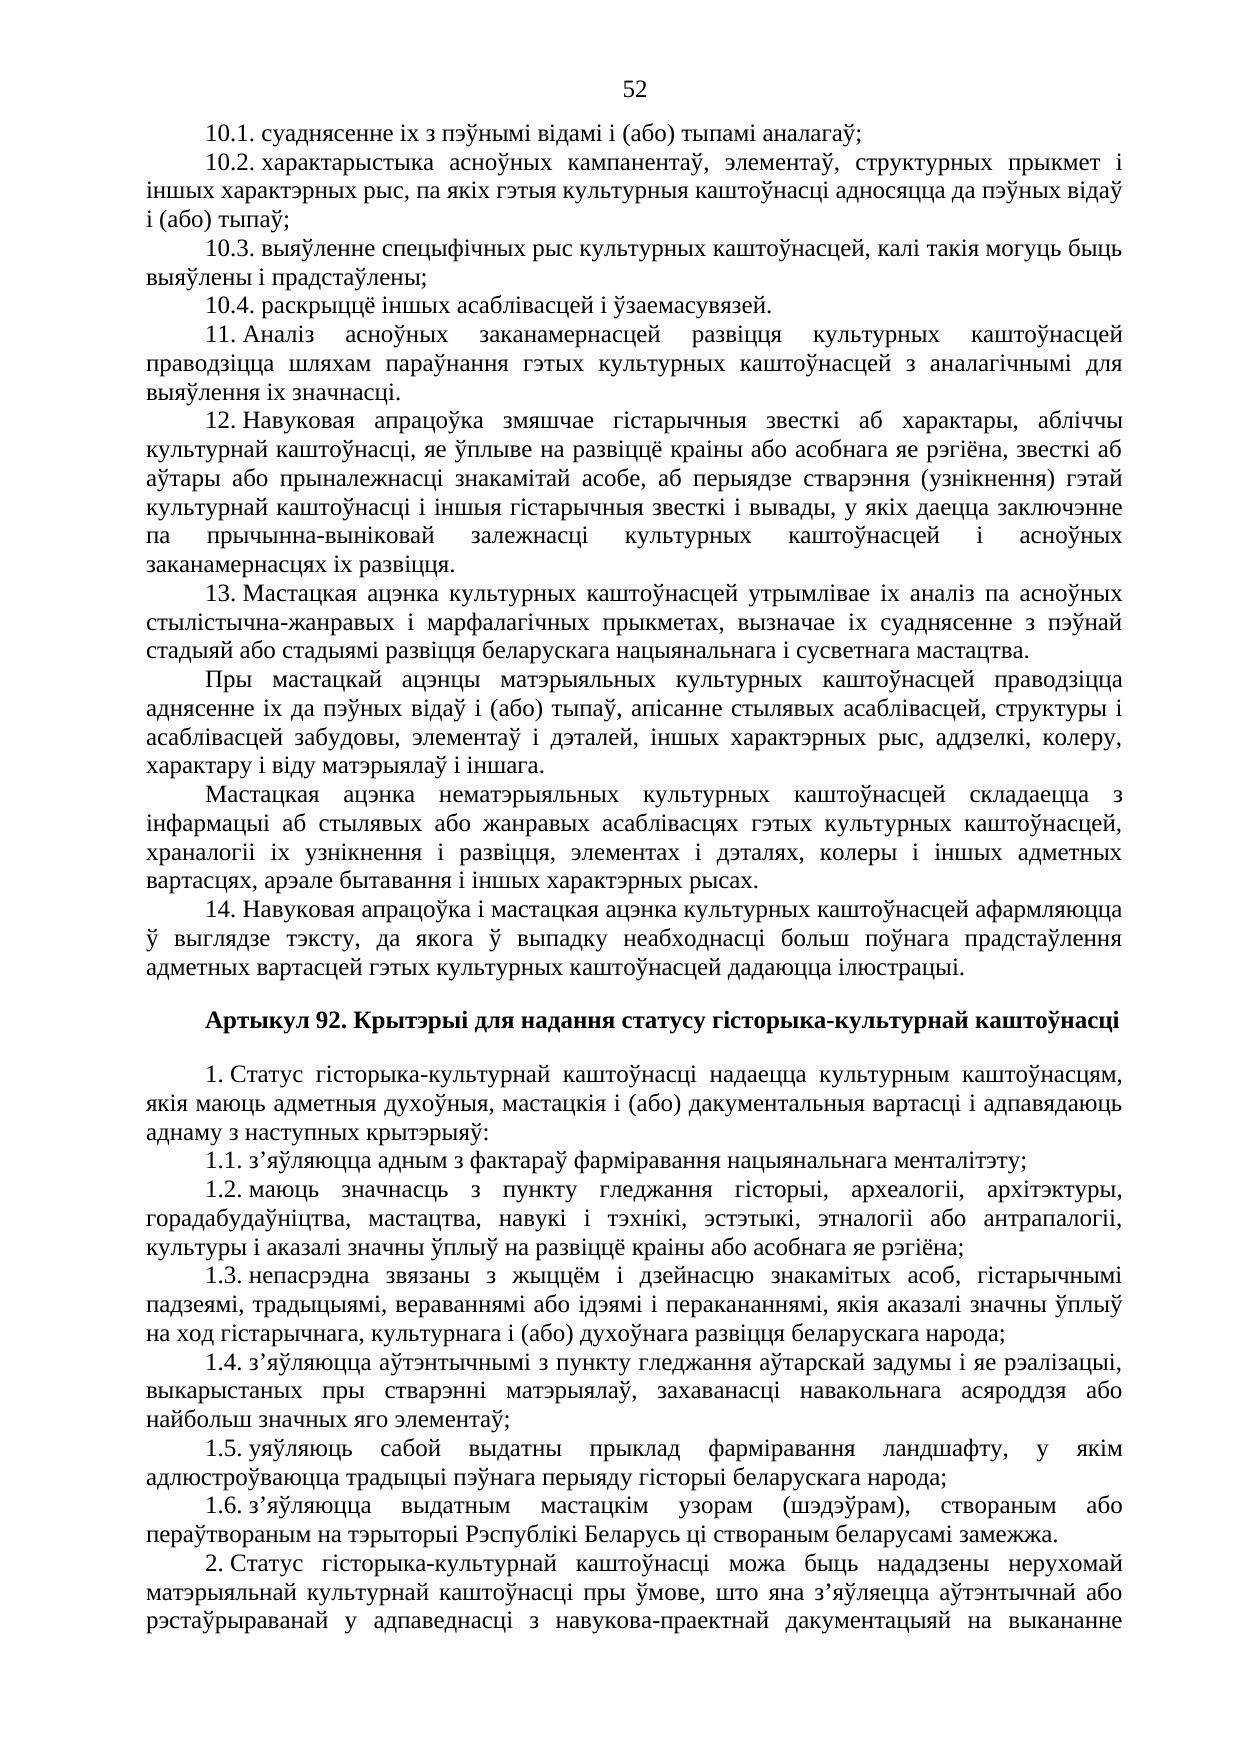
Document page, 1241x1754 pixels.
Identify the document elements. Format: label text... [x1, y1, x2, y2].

text 14. Навуковая апрацоўка і мастацкая ацэнка культурных каштоўнасцей афармляюцца ў выглядзе тэксту, да якога ў выпадку неабходнасцi больш поўнага прадстаўлення адметных вартасцей гэтых культурных каштоўнасцей дадаюцца iлюстрацыi. [146, 894, 1123, 981]
text 10.2. характарыстыка асноўных кампанентаў, элементаў, структурных прыкмет i iншых характэрных рыс, па якiх гэтыя культурныя каштоўнасці адносяцца да пэўных вiдаў i (або) тыпаў; [146, 147, 1123, 233]
text 1.2. маюць значнасць з пункту гледжання гісторыі, археалогіі, архітэктуры, горадабудаўніцтва, мастацтва, навукі і тэхнікі, эстэтыкі, этналогіі або антрапалогіі, культуры і аказалі значны ўплыў на развіццё краіны або асобнага яе рэгіёна; [146, 1174, 1123, 1261]
text 1.4. з’яўляюцца аўтэнтычнымі з пункту гледжання аўтарскай задумы і яе рэалізацыі, выкарыстаных пры стварэнні матэрыялаў, захаванасці навакольнага асяроддзя або найбольш значных яго элементаў; [146, 1347, 1123, 1433]
text 1.1. з’яўляюцца адным з фактараў фарміравання нацыянальнага менталітэту; [146, 1146, 1123, 1174]
text 1.3. непасрэдна звязаны з жыццём і дзейнасцю знакамітых асоб, гістарычнымі падзеямі, традыцыямі, вераваннямі або ідэямі і перакананнямі, якія аказалі значны ўплыў на ход гістарычнага, культурнага і (або) духоўнага развіцця беларускага народа; [146, 1261, 1123, 1347]
text 1. Статус гісторыка-культурнай каштоўнасці надаецца культурным каштоўнасцям, якія маюць адметныя духоўныя, мастацкiя i (або) дакументальныя вартасці і адпавядаюць аднаму з наступных крытэрыяў: [146, 1059, 1123, 1146]
text Мастацкая ацэнка нематэрыяльных культурных каштоўнасцей складаецца з iнфармацыі аб стылявых або жанравых асаблiвасцях гэтых культурных каштоўнасцей, храналогii iх узнiкнення i развiцця, элементах i дэталях, колеры i iншых адметных вартасцях, арэале бытавання і іншых характэрных рысах. [146, 779, 1123, 894]
text Пры мастацкай ацэнцы матэрыяльных культурных каштоўнасцей праводзiцца аднясенне iх да пэўных вiдаў i (або) тыпаў, апiсанне стылявых асаблiвасцей, структуры i асаблiвасцей забудовы, элементаў i дэталей, iншых характэрных рыс, аддзелкi, колеру, характару i вiду матэрыялаў i іншага. [146, 664, 1123, 779]
text 12. Навуковая апрацоўка змяшчае гістарычныя звесткі аб характары, абліччы культурнай каштоўнасці, яе ўплыве на развіццё краіны або асобнага яе рэгіёна, звесткі аб аўтары або прыналежнасці знакамітай асобе, аб перыядзе стварэння (узнікнення) гэтай культурнай каштоўнасці і іншыя гістарычныя звесткі i вывады, у якiх даецца заключэнне па прычынна-вынiковай залежнасцi культурных каштоўнасцей i асноўных заканамернасцях іх развiцця. [146, 406, 1123, 578]
text 10.3. выяўленне спецыфiчных рыс культурных каштоўнасцей, калi такiя могуць быць выяўлены i прадстаўлены; [146, 233, 1123, 291]
text 11. Аналiз асноўных заканамернасцей развiцця культурных каштоўнасцей праводзіцца шляхам параўнання гэтых культурных каштоўнасцей з аналагiчнымi для выяўлення iх значнасцi. [146, 319, 1123, 406]
text 10.1. суаднясенне iх з пэўнымi вiдамi i (або) тыпамi аналагаў; [146, 118, 1123, 147]
text 13. Мастацкая ацэнка культурных каштоўнасцей утрымлівае iх аналiз па асноўных стылістычна-жанравых i марфалагiчных прыкметах, вызначае іх суаднясенне з пэўнай стадыяй або стадыямi развiцця беларускага нацыянальнага i сусветнага мастацтва. [146, 578, 1123, 664]
text 1.5. уяўляюць сабой выдатны прыклад фарміравання ландшафту, у якім адлюстроўваюцца традыцыі пэўнага перыяду гісторыі беларускага народа; [146, 1433, 1123, 1491]
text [146, 1548, 1123, 1634]
text 10.4. раскрыццё iншых асаблiвасцей i ўзаемасувязей. [146, 291, 1123, 319]
text 1.6. з’яўляюцца выдатным мастацкім узорам (шэдэўрам), створаным або пераўтвораным на тэрыторыі Рэспублікі Беларусь ці створаным беларусамі замежжа. [146, 1491, 1123, 1548]
text Артыкул 92. Крытэрыі для надання статусу гісторыка-культурнай каштоўнасці [205, 1006, 1123, 1034]
